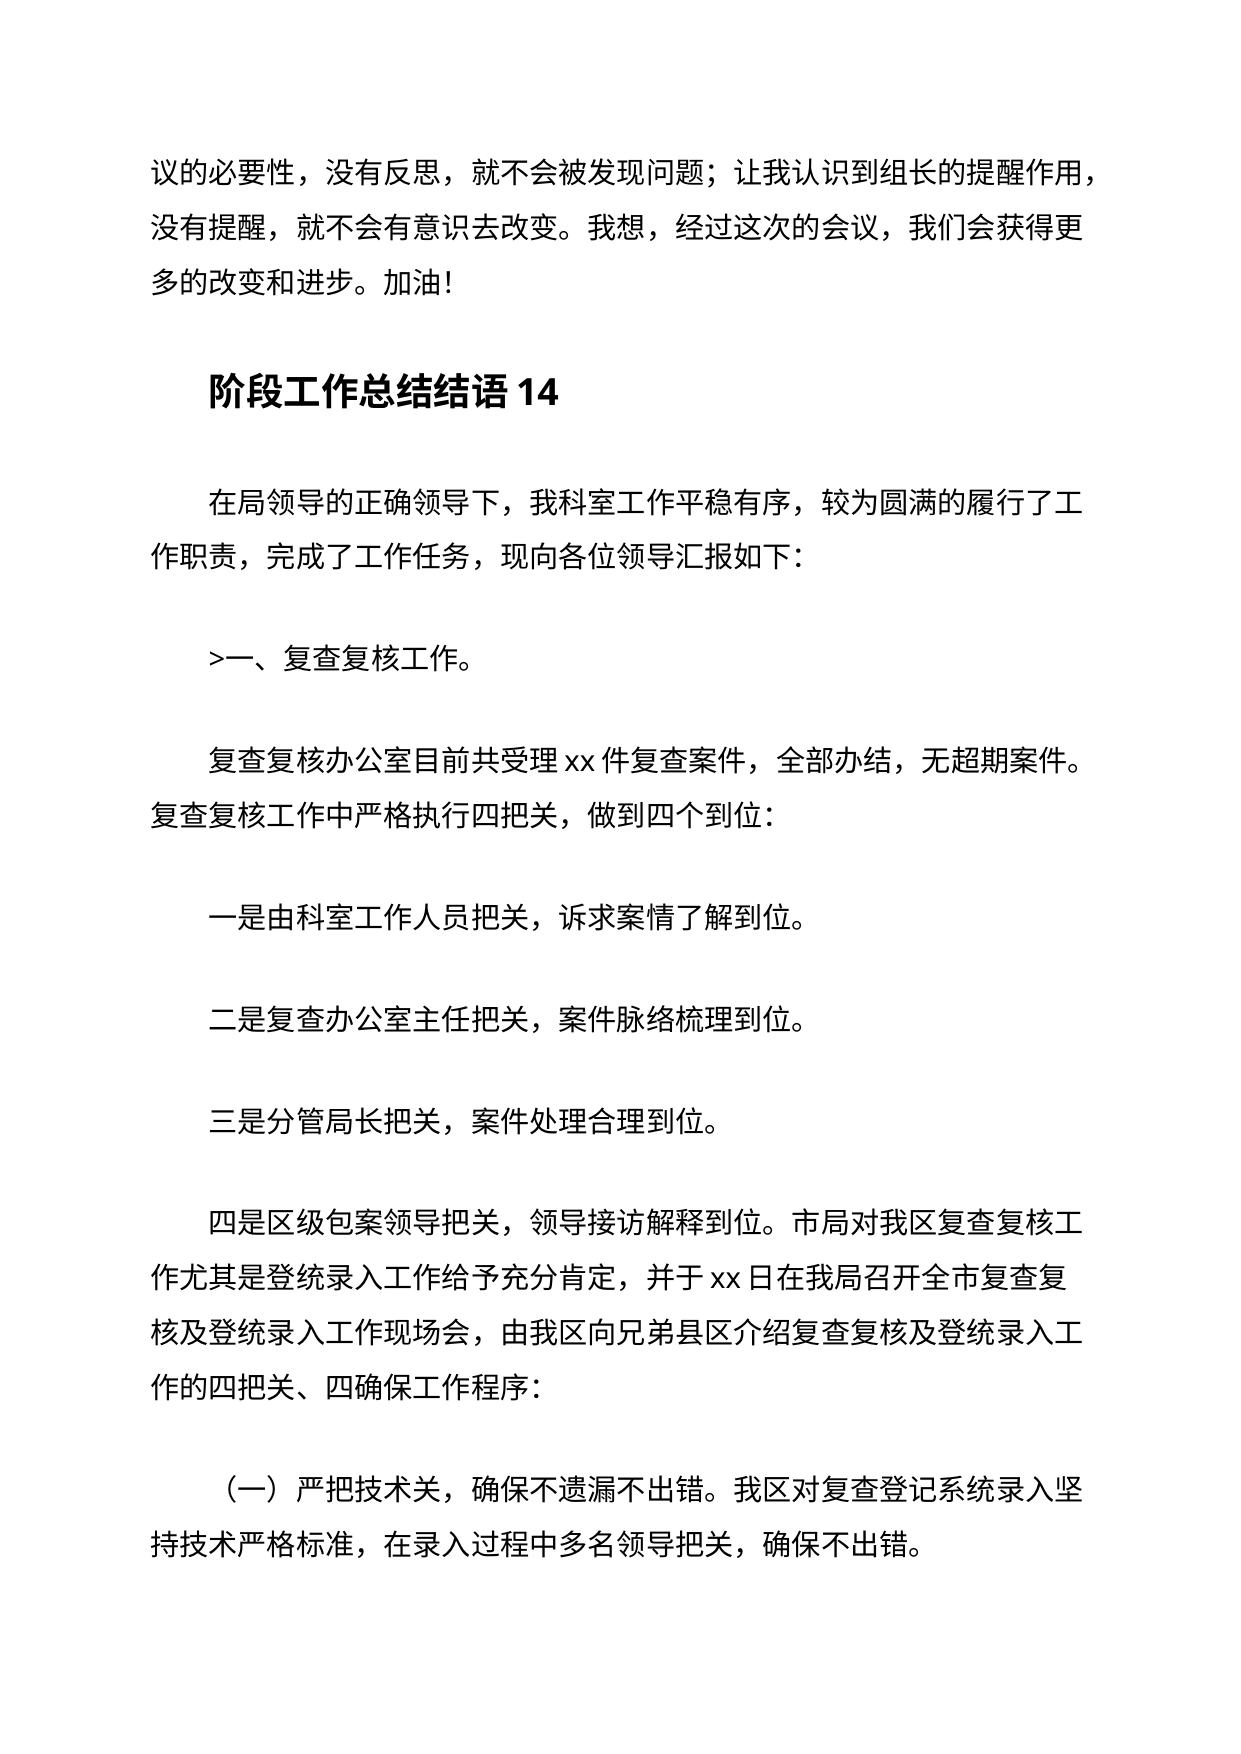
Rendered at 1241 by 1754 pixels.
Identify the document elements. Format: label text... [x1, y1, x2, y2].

text 四是区级包案领导把关，领导接访解释到位。市局对我区复查复核工作尤其是登统录入工作给予充分肯定，并于xx日在我局召开全市复查复核及登统录入工作现场会，由我区向兄弟县区介绍复查复核及登统录入工作的四把关、四确保工作程序： [150, 1200, 1090, 1407]
text 二是复查办公室主任把关，案件脉络梳理到位。 [150, 996, 1090, 1039]
text 三是分管局长把关，案件处理合理到位。 [150, 1098, 1090, 1140]
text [150, 150, 1090, 302]
text 一是由科室工作人员把关，诉求案情了解到位。 [150, 894, 1090, 937]
text 阶段工作总结结语14 [150, 362, 1090, 416]
text 在局领导的正确领导下，我科室工作平稳有序，较为圆满的履行了工作职责，完成了工作任务，现向各位领导汇报如下： [150, 479, 1090, 576]
text 复查复核办公室目前共受理xx件复查案件，全部办结，无超期案件。复查复核工作中严格执行四把关，做到四个到位： [150, 738, 1090, 835]
text >一、复查复核工作。 [150, 636, 1090, 678]
text （一）严把技术关，确保不遗漏不出错。我区对复查登记系统录入坚持技术严格标准，在录入过程中多名领导把关，确保不出错。 [150, 1466, 1090, 1564]
